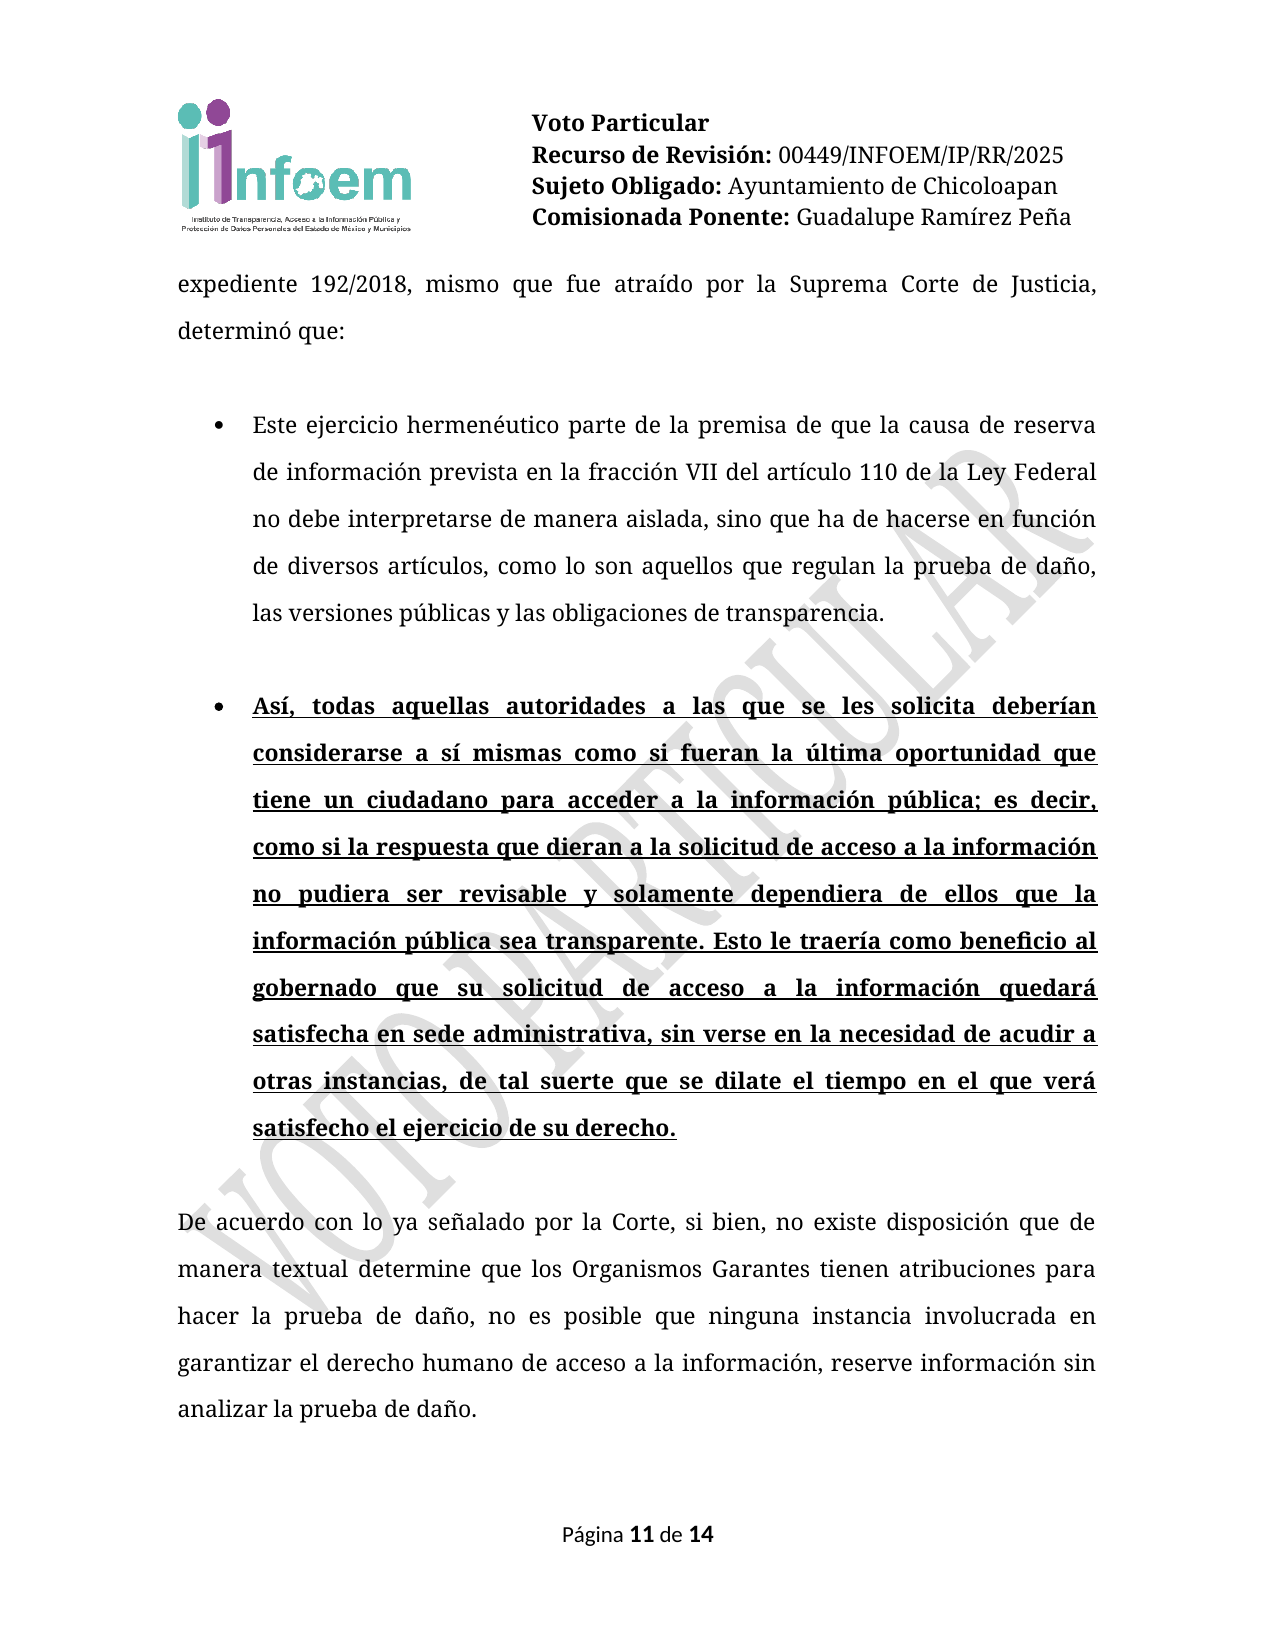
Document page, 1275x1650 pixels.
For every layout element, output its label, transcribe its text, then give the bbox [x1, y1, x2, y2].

picture [134, 73, 442, 259]
list Así, todas aquellas autoridades a las que se les solicita deberían considerarse a sí mismas como si fueran la última oportunidad que tiene un ciudadano para acceder a la información pública; es decir, como si la respuesta que dieran a la solicitud de acceso a la información no pudiera ser revisable y solamente dependiera de ellos que la información pública sea transparente. Esto le traería como beneficio al gobernado que su solicitud de acceso a la información quedará satisfecha en sede administrativa, sin verse en la necesidad de acudir a otras instancias, de tal suerte que se dilate el tiempo en el que verá satisfecho el ejercicio de su derecho. [215, 690, 1098, 1143]
text De acuerdo con lo ya señalado por la Corte, si bien, no existe disposición que de manera textual determine que los Organismos Garantes tienen atribuciones para hacer la prueba de daño, no es posible que ninguna instancia involucrada en garantizar el derecho humano de acceso a la información, reserve información sin analizar la prueba de daño. [177, 1206, 1098, 1424]
list Este ejercicio hermenéutico parte de la premisa de que la causa de reserva de información prevista en la fracción VII del artículo 110 de la Ley Federal no debe interpretarse de manera aislada, sino que ha de hacerse en función de diversos artículos, como lo son aquellos que regulan la prueba de daño, las versiones públicas y las obligaciones de transparencia. [215, 409, 1098, 628]
